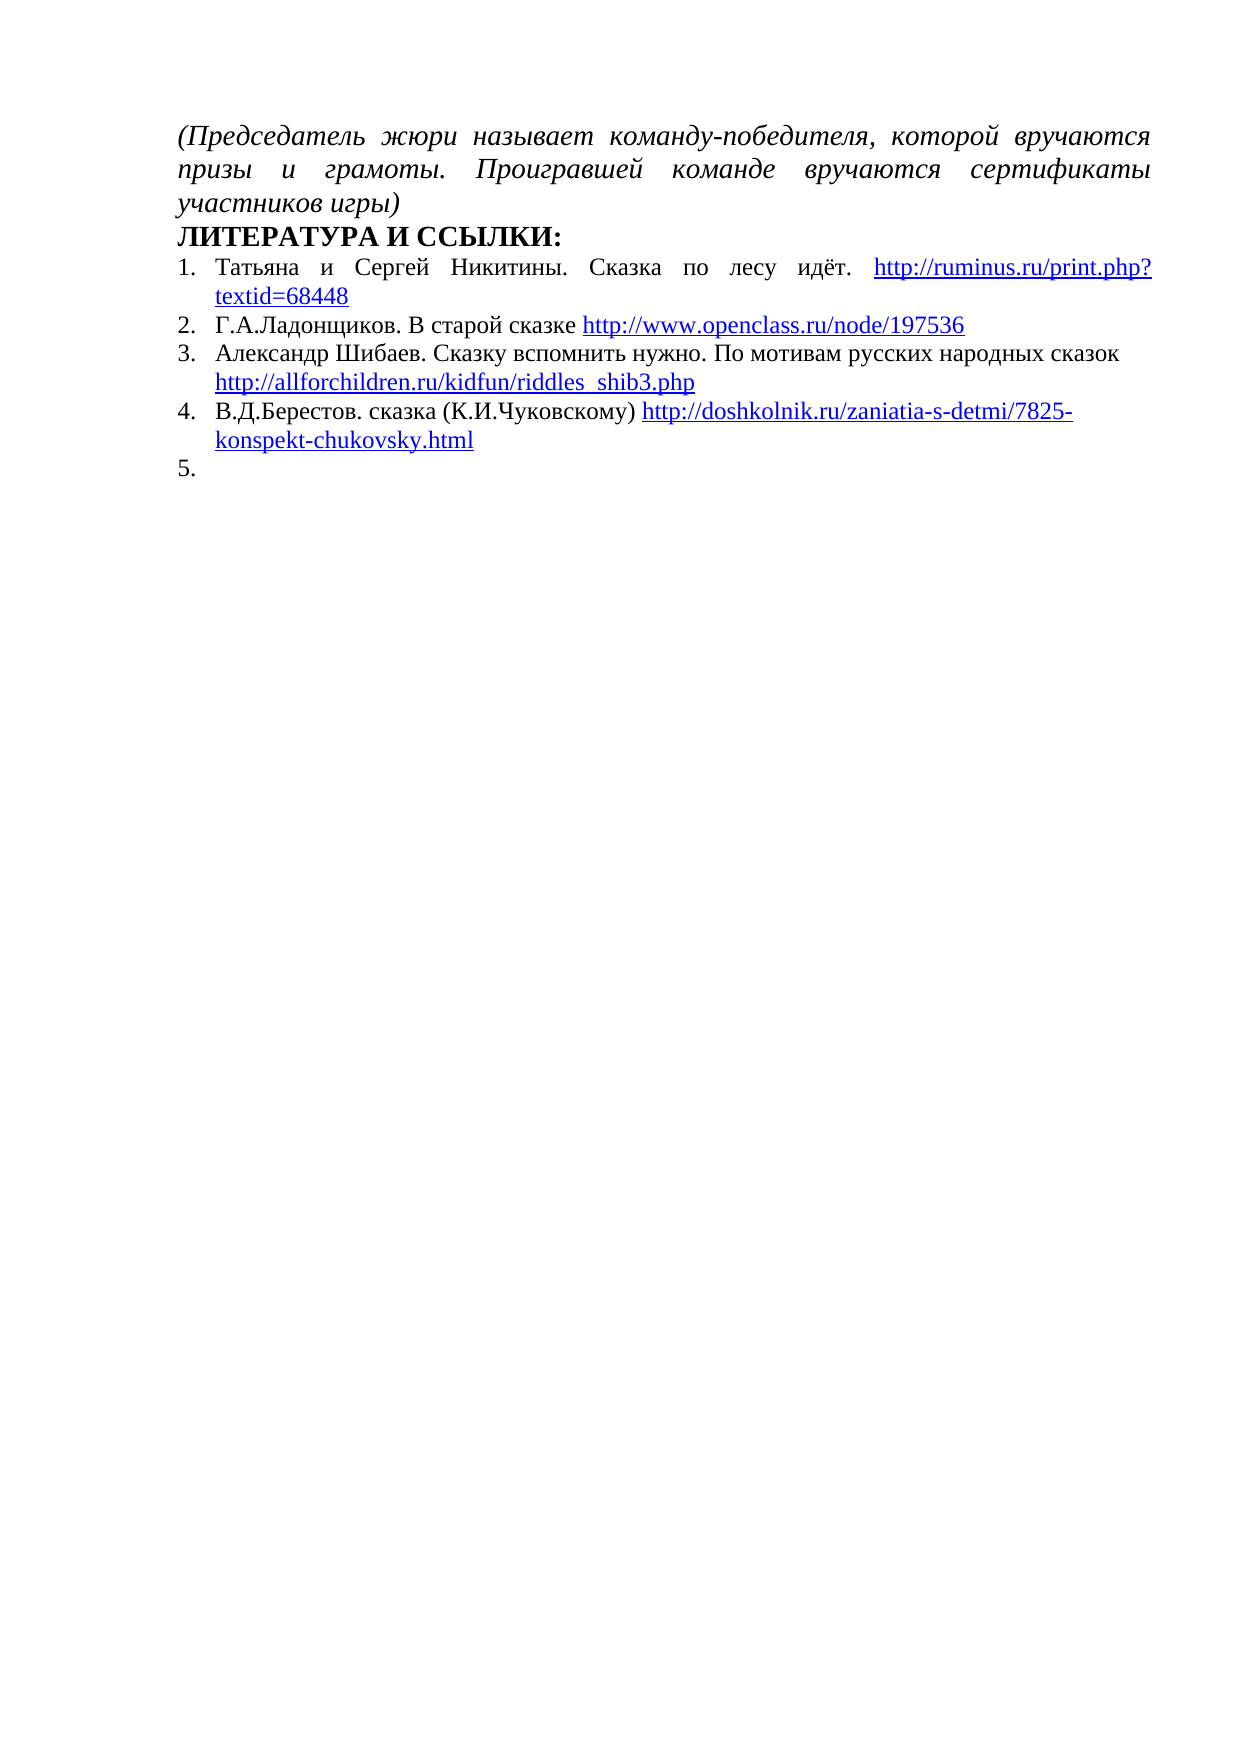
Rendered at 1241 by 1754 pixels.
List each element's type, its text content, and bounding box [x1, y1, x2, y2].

list Г.А.Ладонщиков. В старой сказке http://www.openclass.ru/node/197536 [177, 310, 1152, 338]
text ЛИТЕРАТУРА И ССЫЛКИ: [177, 219, 1152, 252]
list В.Д.Берестов. сказка (К.И.Чуковскому) http://doshkolnik.ru/zaniatia-s-detmi/7825-konspekt-chukovsky.html [177, 396, 1152, 453]
list Александр Шибаев. Сказку вспомнить нужно. По мотивам русских народных сказок http://allforchildren.ru/kidfun/riddles_shib3.php [177, 338, 1152, 396]
list Татьяна и Сергей Никитины. Сказка по лесу идёт. http://ruminus.ru/print.php?textid=68448 [177, 252, 1152, 310]
text (Председатель жюри называет команду-победителя, которой вручаются призы и грамоты. Проигравшей команде вручаются сертификаты участников игры) [177, 118, 1152, 219]
